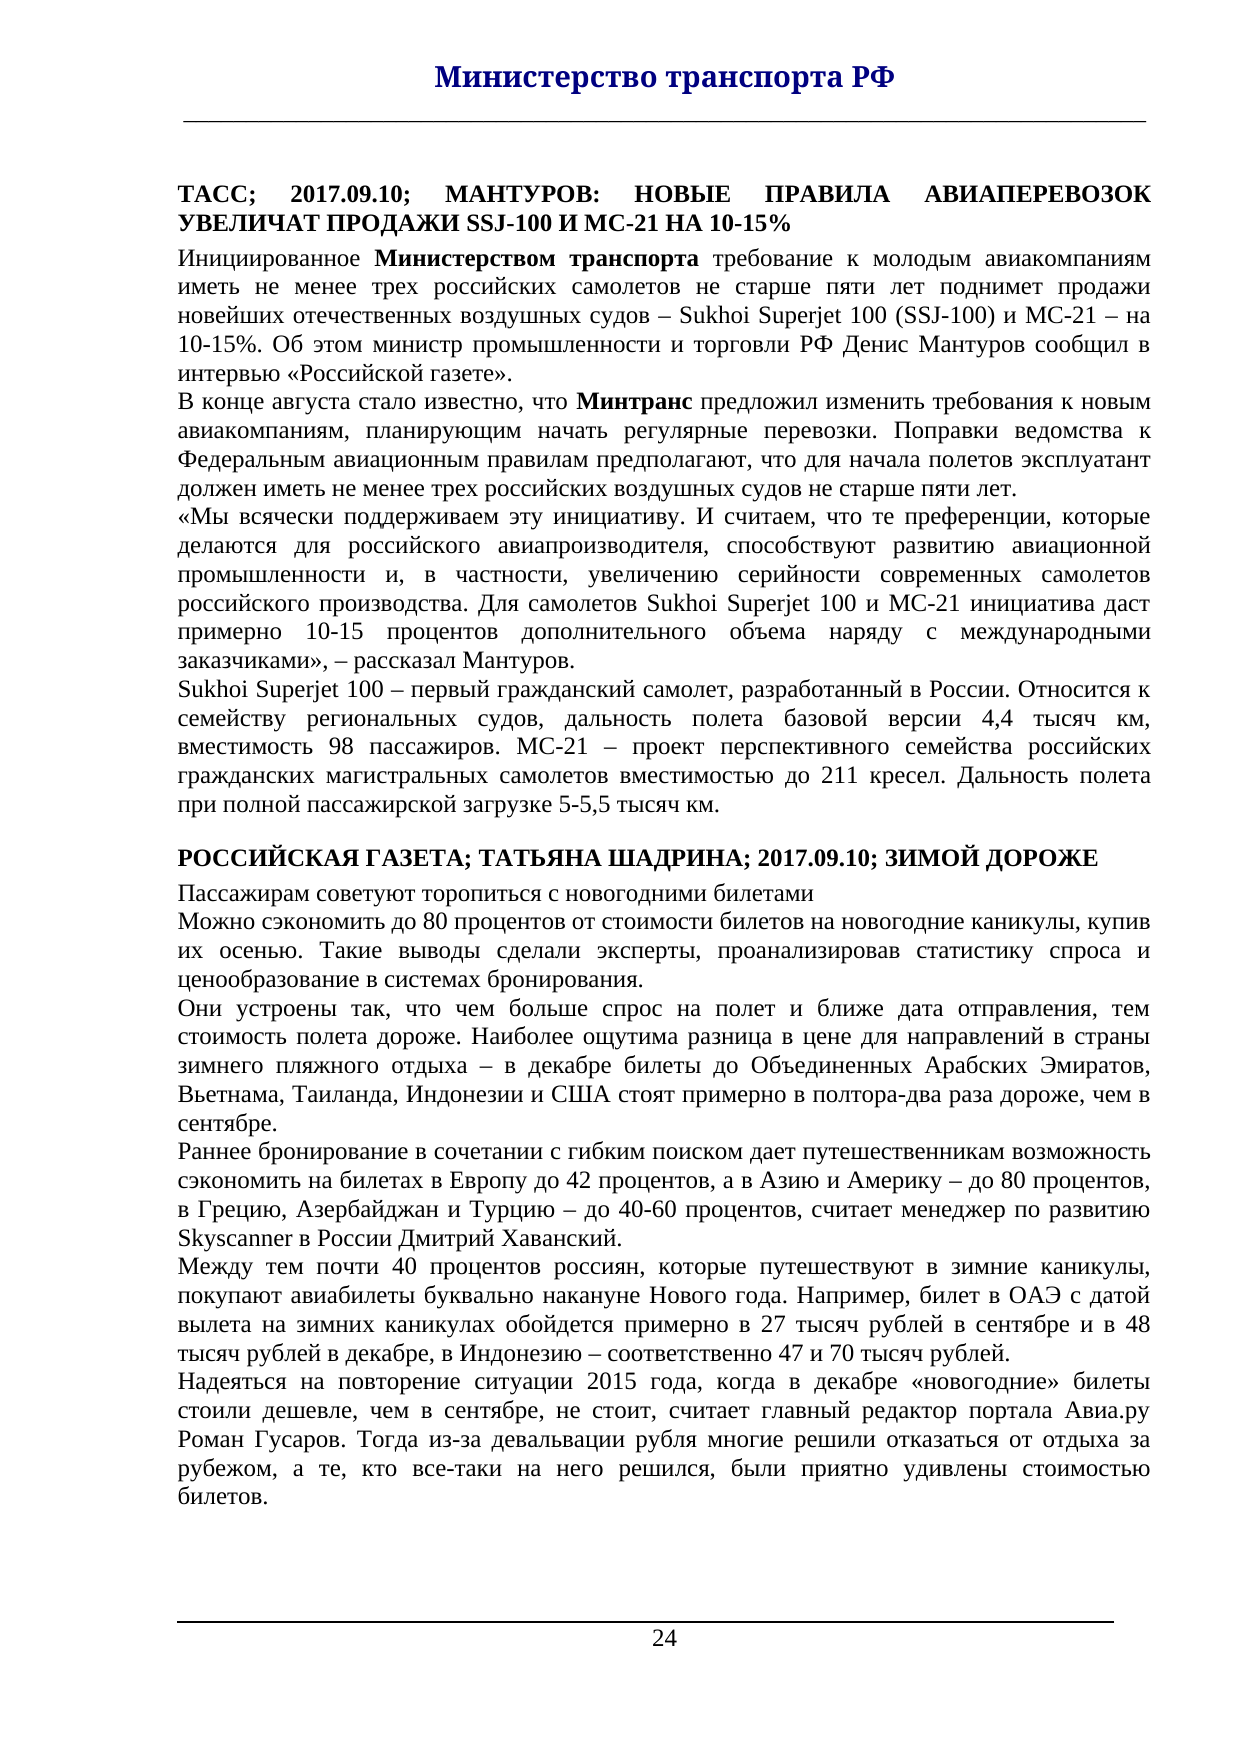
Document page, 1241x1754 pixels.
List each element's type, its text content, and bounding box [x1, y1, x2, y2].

subtitle ТАСС; 2017.09.10; МАНТУРОВ: НОВЫЕ ПРАВИЛА АВИАПЕРЕВОЗОК УВЕЛИЧАТ ПРОДАЖИ SSJ-100 И МС-21 НА 10-15% [177, 179, 1152, 236]
text Инициированное Министерством транспорта требование к молодым авиакомпаниям иметь не менее трех российских самолетов не старше пяти лет поднимет продажи новейших отечественных воздушных судов – Sukhoi Superjet 100 (SSJ-100) и МС-21 – на 10-15%. Об этом министр промышленности и торговли РФ Денис Мантуров сообщил в интервью «Российской газете». [177, 243, 1152, 386]
text В конце августа стало известно, что Минтранс предложил изменить требования к новым авиакомпаниям, планирующим начать регулярные перевозки. Поправки ведомства к Федеральным авиационным правилам предполагают, что для начала полетов эксплуатант должен иметь не менее трех российских воздушных судов не старше пяти лет. [177, 386, 1152, 501]
subtitle РОССИЙСКАЯ ГАЗЕТА; ТАТЬЯНА ШАДРИНА; 2017.09.10; ЗИМОЙ ДОРОЖЕ [177, 843, 1152, 871]
text Между тем почти 40 процентов россиян, которые путешествуют в зимние каникулы, покупают авиабилеты буквально накануне Нового года. Например, билет в ОАЭ с датой вылета на зимних каникулах обойдется примерно в 27 тысяч рублей в сентябре и в 48 тысяч рублей в декабре, в Индонезию – соответственно 47 и 70 тысяч рублей. [177, 1251, 1152, 1366]
text Они устроены так, что чем больше спрос на полет и ближе дата отправления, тем стоимость полета дороже. Наиболее ощутима разница в цене для направлений в страны зимнего пляжного отдыха – в декабре билеты до Объединенных Арабских Эмиратов, Вьетнама, Таиланда, Индонезии и США стоят примерно в полтора-два раза дороже, чем в сентябре. [177, 993, 1152, 1136]
text Sukhoi Superjet 100 – первый гражданский самолет, разработанный в России. Относится к семейству региональных судов, дальность полета базовой версии 4,4 тысяч км, вместимость 98 пассажиров. МС-21 – проект перспективного семейства российских гражданских магистральных самолетов вместимостью до 211 кресел. Дальность полета при полной пассажирской загрузке 5-5,5 тысяч км. [177, 674, 1152, 818]
text «Мы всячески поддерживаем эту инициативу. И считаем, что те преференции, которые делаются для российского авиапроизводителя, способствуют развитию авиационной промышленности и, в частности, увеличению серийности современных самолетов российского производства. Для самолетов Sukhoi Superjet 100 и МС-21 инициатива даст примерно 10-15 процентов дополнительного объема наряду с международными заказчиками», – рассказал Мантуров. [177, 501, 1152, 674]
text Пассажирам советуют торопиться с новогодними билетами [177, 878, 1152, 906]
text Надеяться на повторение ситуации 2015 года, когда в декабре «новогодние» билеты стоили дешевле, чем в сентябре, не стоит, считает главный редактор портала Авиа.ру Роман Гусаров. Тогда из-за девальвации рубля многие решили отказаться от отдыха за рубежом, а те, кто все-таки на него решился, были приятно удивлены стоимостью билетов. [177, 1366, 1152, 1510]
text Раннее бронирование в сочетании с гибким поиском дает путешественникам возможность сэкономить на билетах в Европу до 42 процентов, а в Азию и Америку – до 80 процентов, в Грецию, Азербайджан и Турцию – до 40-60 процентов, считает менеджер по развитию Skyscanner в России Дмитрий Хаванский. [177, 1136, 1152, 1251]
text Можно сэкономить до 80 процентов от стоимости билетов на новогодние каникулы, купив их осенью. Такие выводы сделали эксперты, проанализировав статистику спроса и ценообразование в системах бронирования. [177, 906, 1152, 993]
